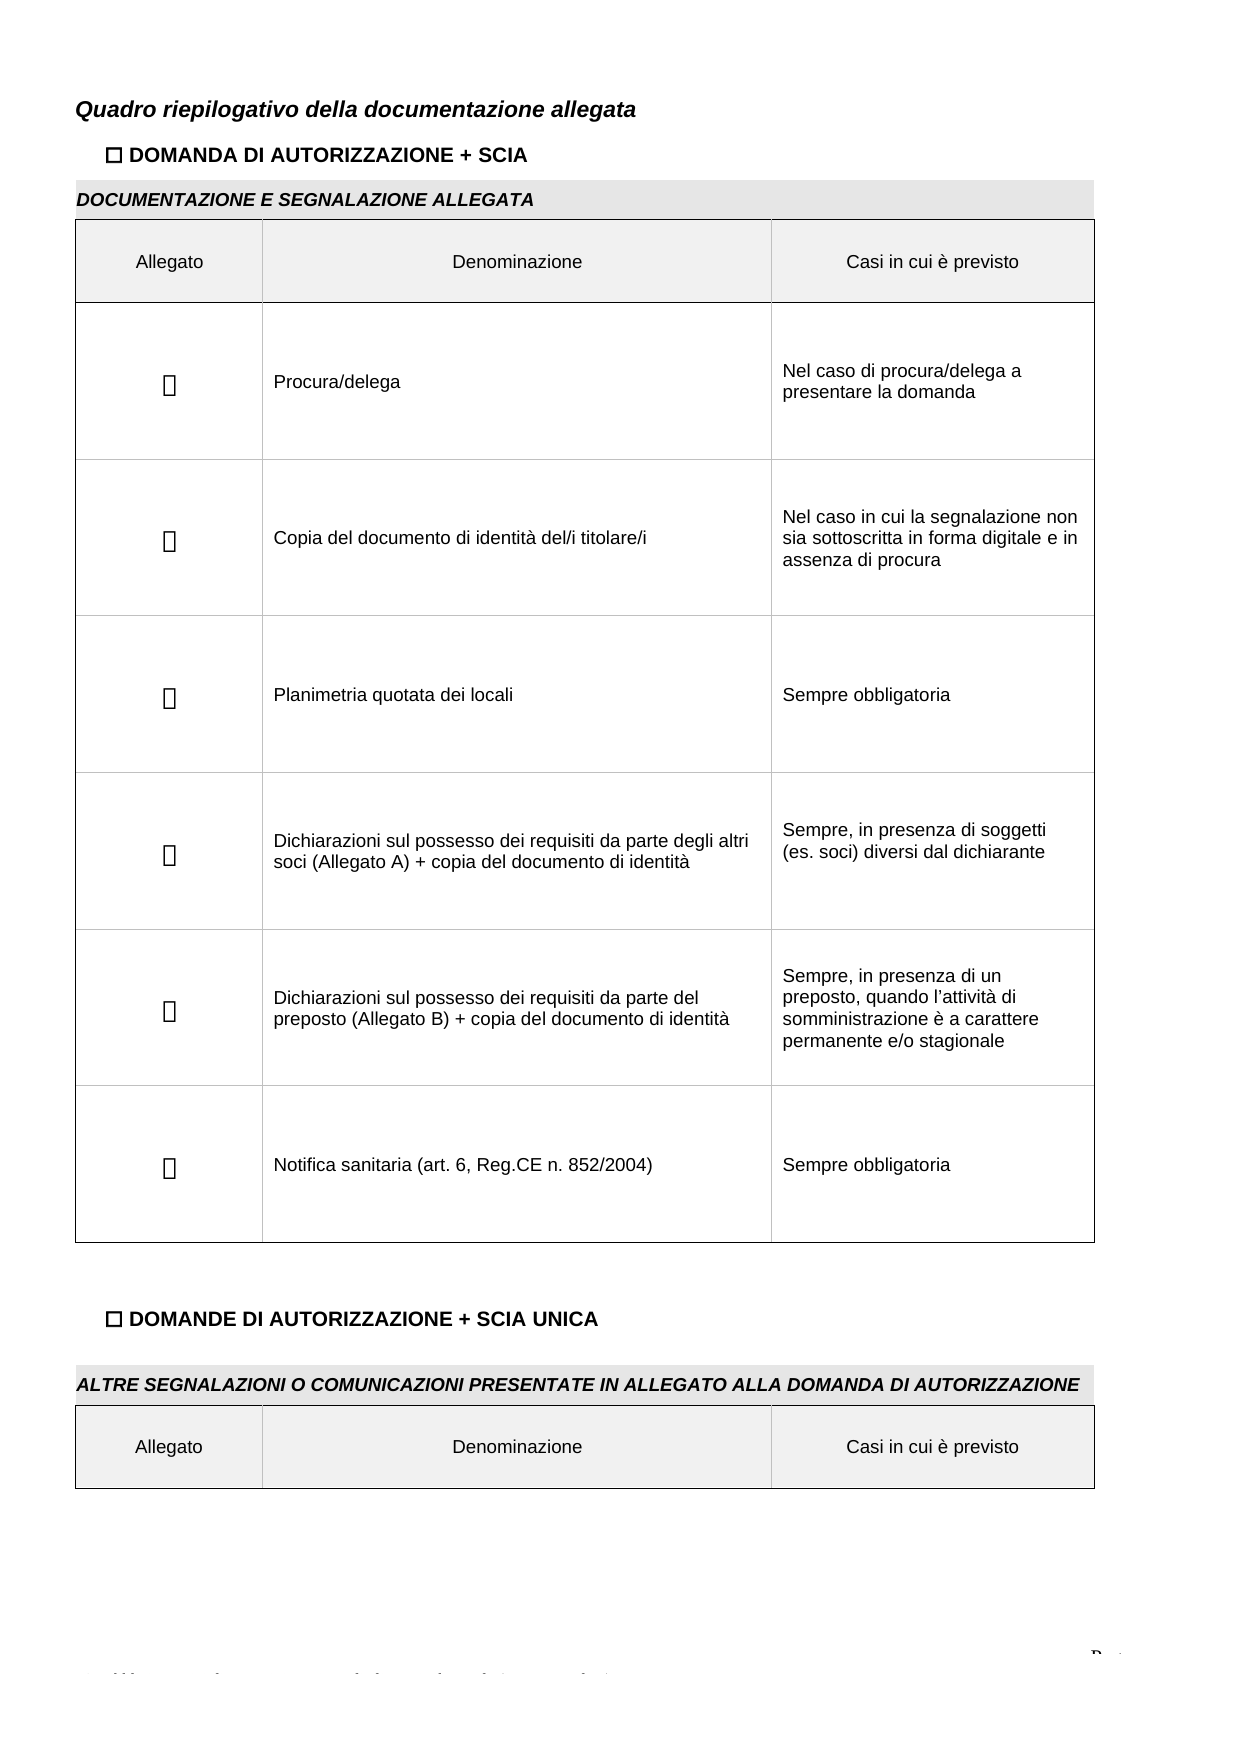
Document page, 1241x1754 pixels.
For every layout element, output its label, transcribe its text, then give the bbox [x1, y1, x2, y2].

table_cell  [76, 616, 262, 772]
table_cell Dichiarazioni sul possesso dei requisiti da parte degli altri soci (Allegato A) + copia del documento di identità [263, 773, 771, 928]
table_cell Procura/delega [263, 303, 771, 459]
table_header DOCUMENTAZIONE E SEGNALAZIONE ALLEGATA [76, 180, 1094, 219]
table_cell Allegato [76, 1406, 262, 1487]
table_cell Sempre, in presenza di un preposto, quando l’attività di somministrazione è a carattere permanente e/o stagionale [772, 930, 1094, 1085]
table_cell Casi in cui è previsto [772, 220, 1094, 302]
table_cell Casi in cui è previsto [772, 1406, 1094, 1487]
table_cell Sempre obbligatoria [772, 616, 1094, 772]
list DOMANDA DI AUTORIZZAZIONE + SCIA [104, 143, 1178, 167]
table_cell Sempre obbligatoria [772, 1086, 1094, 1242]
table_header ALTRE SEGNALAZIONI O COMUNICAZIONI PRESENTATE IN ALLEGATO ALLA DOMANDA DI AUTORIZZAZIONE [76, 1365, 1094, 1405]
table_cell Planimetria quotata dei locali [263, 616, 771, 772]
table_cell Allegato [76, 220, 262, 302]
table_cell  [76, 930, 262, 1085]
table_cell Copia del documento di identità del/i titolare/i [263, 460, 771, 615]
list DOMANDE DI AUTORIZZAZIONE + SCIA UNICA [104, 1307, 1178, 1331]
table_cell Denominazione [263, 1406, 771, 1487]
table_cell  [76, 1086, 262, 1242]
table_cell  [76, 303, 262, 459]
table_cell Dichiarazioni sul possesso dei requisiti da parte del preposto (Allegato B) + copia del documento di identità [263, 930, 771, 1085]
table_cell  [76, 773, 262, 928]
table_cell  [76, 460, 262, 615]
table_cell Nel caso in cui la segnalazione non sia sottoscritta in forma digitale e in assenza di procura [772, 460, 1094, 615]
table_cell Nel caso di procura/delega a presentare la domanda [772, 303, 1094, 459]
table_cell Sempre, in presenza di soggetti (es. soci) diversi dal dichiarante [772, 773, 1094, 928]
table_cell Denominazione [263, 220, 771, 302]
text Quadro riepilogativo della documentazione allegata [75, 96, 1178, 122]
table_cell Notifica sanitaria (art. 6, Reg.CE n. 852/2004) [263, 1086, 771, 1242]
